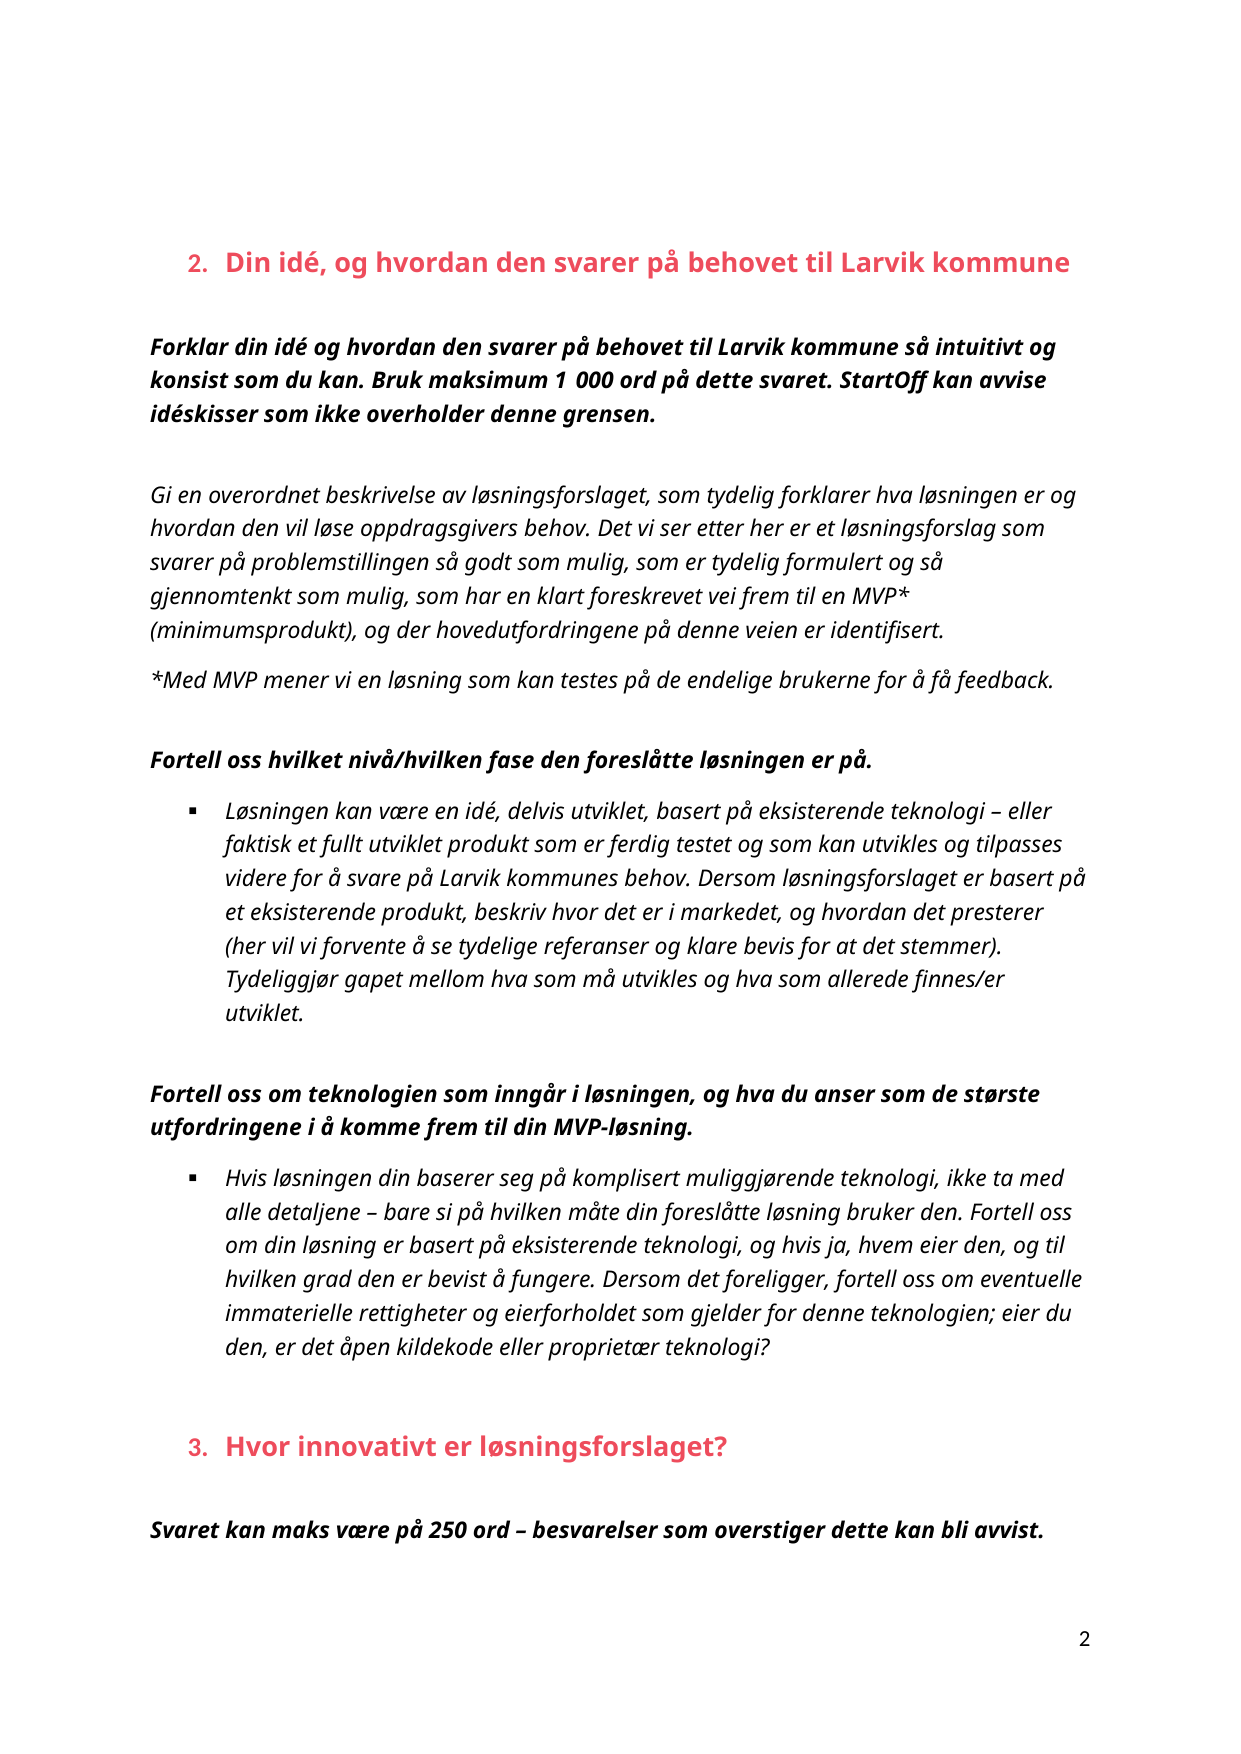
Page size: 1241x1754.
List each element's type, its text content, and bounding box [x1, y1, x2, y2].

text Gi en overordnet beskrivelse av løsningsforslaget, som tydelig forklarer hva løsningen er og hvordan den vil løse oppdragsgivers behov. Det vi ser etter her er et løsningsforslag som svarer på problemstillingen så godt som mulig, som er tydelig formulert og så gjennomtenkt som mulig, som har en klart foreskrevet vei frem til en MVP* (minimumsprodukt), og der hovedutfordringene på denne veien er identifisert. [150, 478, 1090, 645]
text Fortell oss om teknologien som inngår i løsningen, og hva du anser som de største utfordringene i å komme frem til din MVP-løsning. [150, 1077, 1090, 1142]
list Hvis løsningen din baserer seg på komplisert muliggjørende teknologi, ikke ta med alle detaljene – bare si på hvilken måte din foreslåtte løsning bruker den. Fortell oss om din løsning er basert på eksisterende teknologi, og hvis ja, hvem eier den, og til hvilken grad den er bevist å fungere. Dersom det foreligger, fortell oss om eventuelle immaterielle rettigheter og eierforholdet som gjelder for denne teknologien; eier du den, er det åpen kildekode eller proprietær teknologi? [187, 1162, 1090, 1362]
list Din idé, og hvordan den svarer på behovet til Larvik kommune [187, 244, 1090, 281]
text Svaret kan maks være på 250 ord – besvarelser som overstiger dette kan bli avvist. [150, 1514, 1090, 1545]
text *Med MVP mener vi en løsning som kan testes på de endelige brukerne for å få feedback. [150, 664, 1090, 725]
list Løsningen kan være en idé, delvis utviklet, basert på eksisterende teknologi – eller faktisk et fullt utviklet produkt som er ferdig testet og som kan utvikles og tilpasses videre for å svare på Larvik kommunes behov. Dersom løsningsforslaget er basert på et eksisterende produkt, beskriv hvor det er i markedet, og hvordan det presterer (her vil vi forvente å se tydelige referanser og klare bevis for at det stemmer). Tydeliggjør gapet mellom hva som må utvikles og hva som allerede finnes/er utviklet. [187, 795, 1090, 1059]
list Hvor innovativt er løsningsforslaget? [187, 1428, 1090, 1495]
text Forklar din idé og hvordan den svarer på behovet til Larvik kommune så intuitivt og konsist som du kan. Bruk maksimum 1 000 ord på dette svaret. StartOff kan avvise idéskisser som ikke overholder denne grensen. [150, 300, 1090, 460]
text Fortell oss hvilket nivå/hvilken fase den foreslåtte løsningen er på. [150, 744, 1090, 776]
